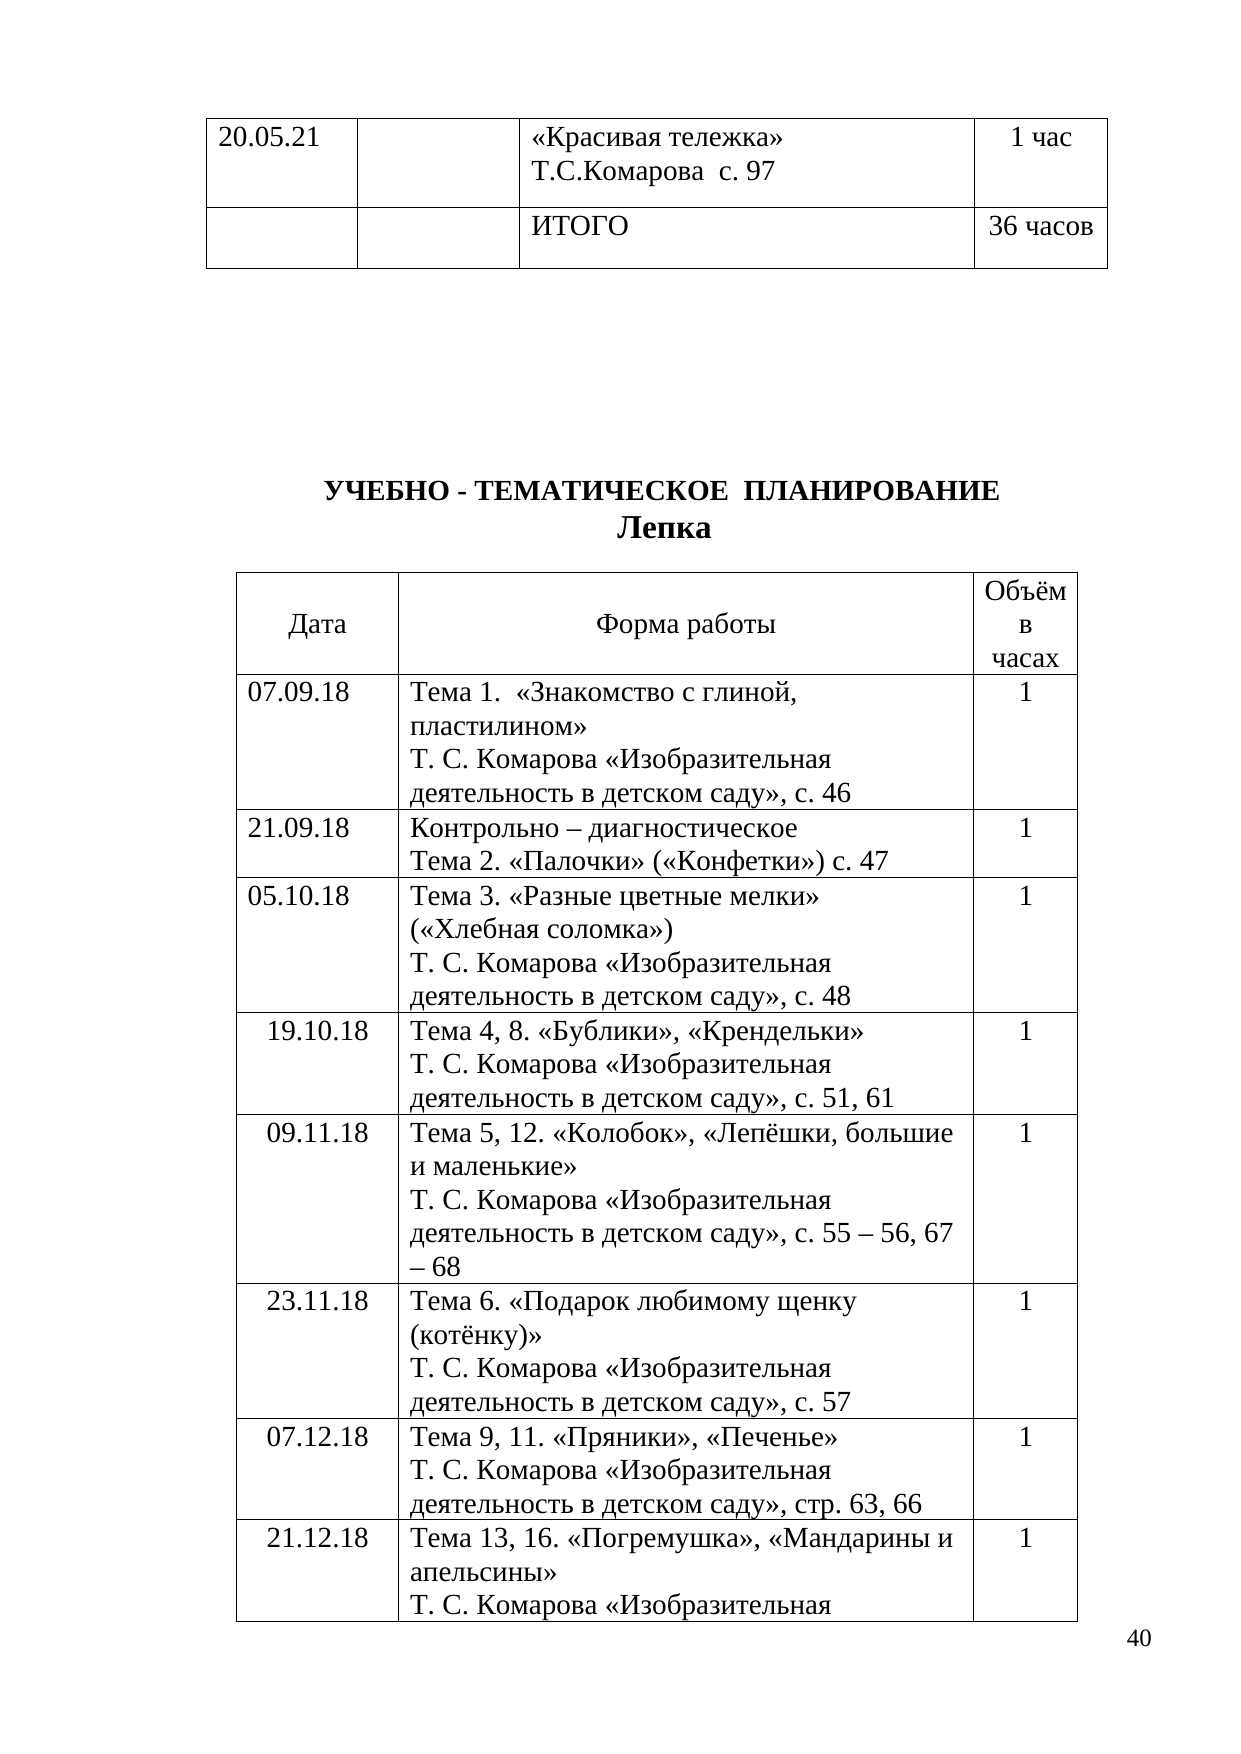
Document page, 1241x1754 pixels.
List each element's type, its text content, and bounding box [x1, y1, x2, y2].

table_cell 23.11.18 [237, 1284, 398, 1418]
table_cell 19.10.18 [237, 1013, 398, 1114]
table_cell 07.12.18 [237, 1419, 398, 1519]
table_cell «Красивая тележка» Т.С.Комарова с. 97 [520, 119, 974, 207]
table_header Объём в часах [974, 573, 1077, 673]
table_header Форма работы [399, 573, 973, 673]
text УЧЕБНО - ТЕМАТИЧЕСКОЕ ПЛАНИРОВАНИЕ [177, 473, 1152, 507]
table_cell 07.09.18 [237, 675, 398, 809]
table_cell 1 [974, 1013, 1077, 1114]
table_cell [358, 119, 519, 207]
table_cell Тема 1. «Знакомство с глиной, пластилином» Т. С. Комарова «Изобразительная деятельность в детском саду», с. 46 [399, 675, 973, 809]
table_cell 36 часов [975, 208, 1107, 267]
table_cell 1 час [975, 119, 1107, 207]
table_cell Тема 9, 11. «Пряники», «Печенье» Т. С. Комарова «Изобразительная деятельность в детском саду», стр. 63, 66 [399, 1419, 973, 1519]
table_cell 1 [974, 810, 1077, 877]
table_cell Контрольно – диагностическое Тема 2. «Палочки» («Конфетки») с. 47 [399, 810, 973, 877]
table_cell 05.10.18 [237, 878, 398, 1012]
table_cell Тема 5, 12. «Колобок», «Лепёшки, большие и маленькие» Т. С. Комарова «Изобразительная деятельность в детском саду», с. 55 – 56, 67 – 68 [399, 1115, 973, 1282]
table_cell Тема 3. «Разные цветные мелки» («Хлебная соломка») Т. С. Комарова «Изобразительная деятельность в детском саду», с. 48 [399, 878, 973, 1012]
table_cell Тема 6. «Подарок любимому щенку (котёнку)» Т. С. Комарова «Изобразительная деятельность в детском саду», с. 57 [399, 1284, 973, 1418]
table_cell Тема 4, 8. «Бублики», «Крендельки» Т. С. Комарова «Изобразительная деятельность в детском саду», с. 51, 61 [399, 1013, 973, 1114]
table_cell 1 [974, 1520, 1077, 1621]
table_cell 1 [974, 1284, 1077, 1418]
table_cell [358, 208, 519, 267]
text Лепка [177, 507, 1152, 545]
table_cell 09.11.18 [237, 1115, 398, 1282]
table_cell 21.12.18 [237, 1520, 398, 1621]
table_cell 1 [974, 1115, 1077, 1282]
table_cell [399, 1520, 973, 1621]
table_cell 1 [974, 878, 1077, 1012]
table_cell ИТОГО [520, 208, 974, 267]
table_cell 21.09.18 [237, 810, 398, 877]
table_cell [207, 208, 357, 267]
table_header Дата [237, 573, 398, 673]
table_cell 1 [974, 1419, 1077, 1519]
table_cell 20.05.21 [207, 119, 357, 207]
table_cell 1 [974, 675, 1077, 809]
